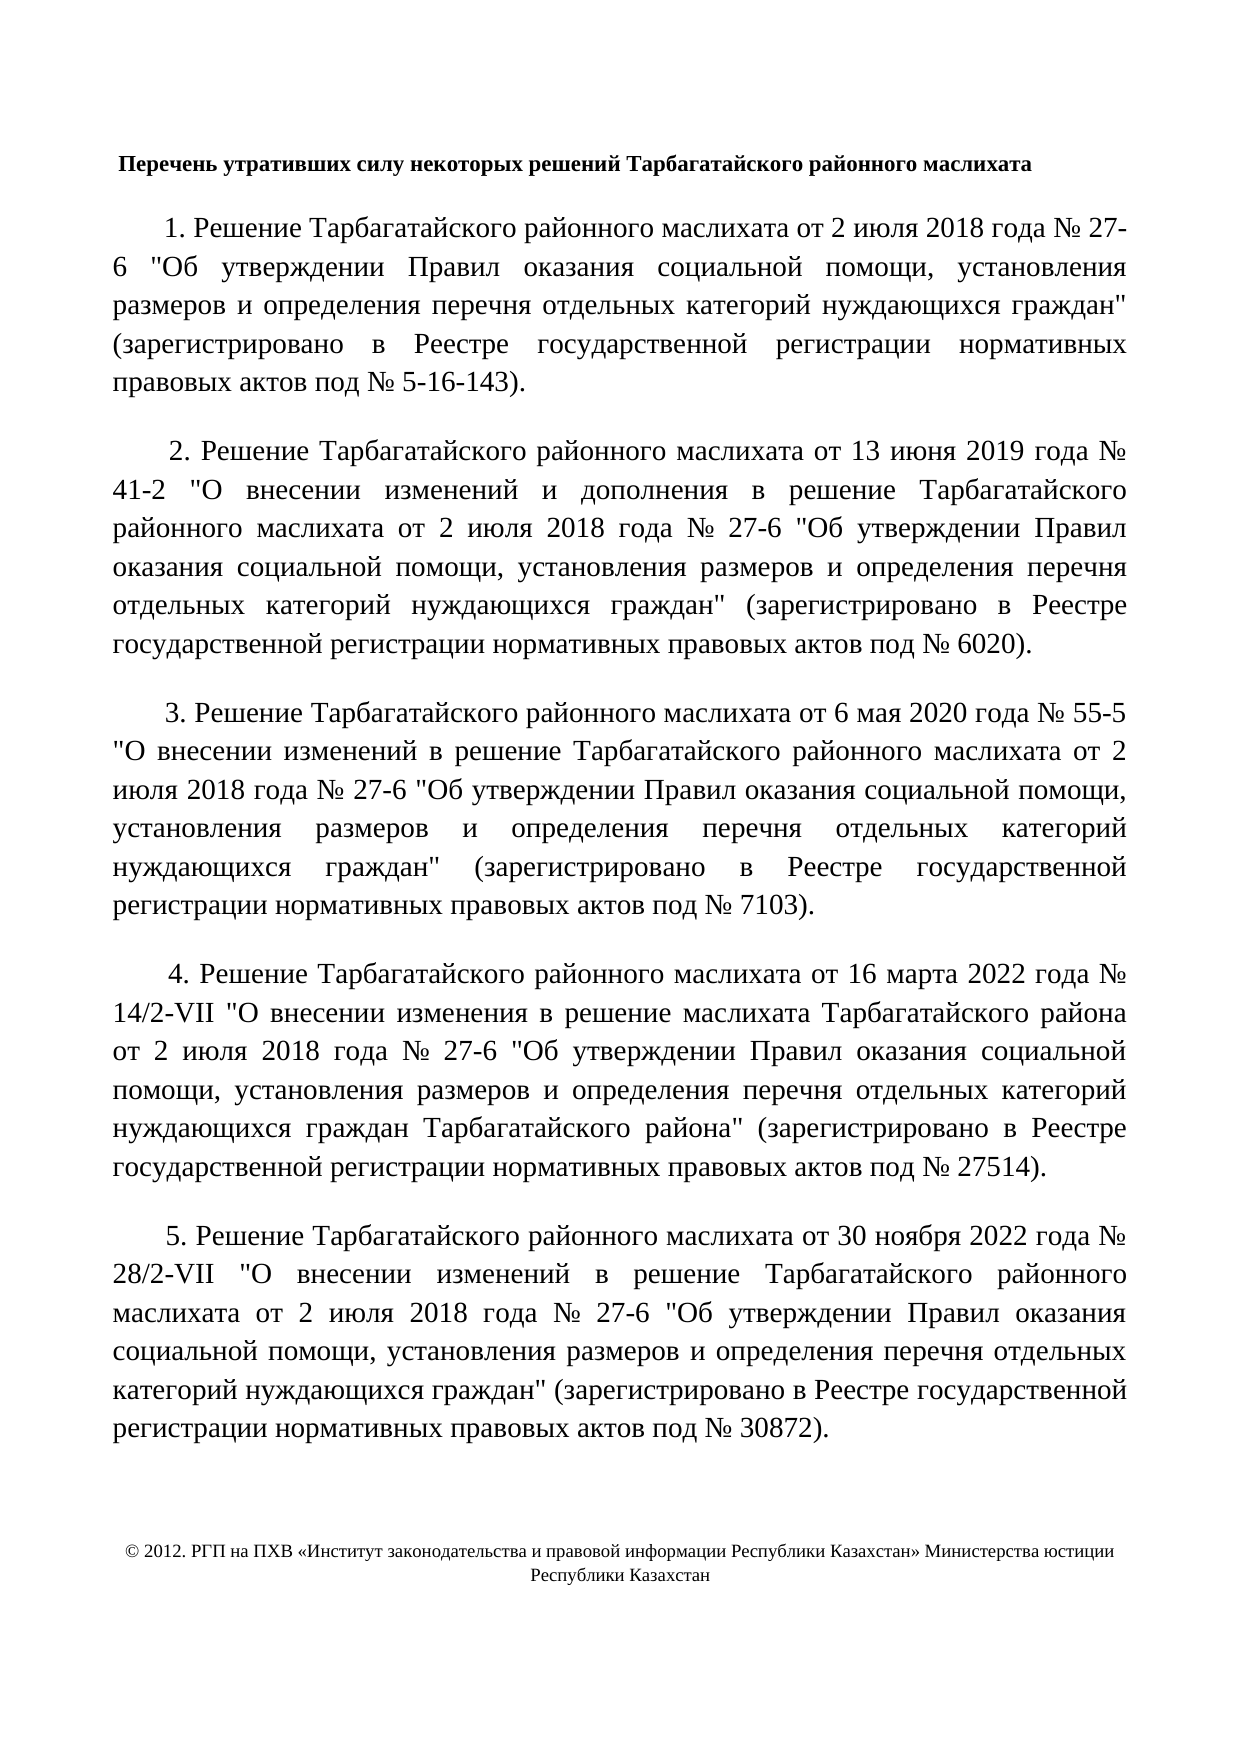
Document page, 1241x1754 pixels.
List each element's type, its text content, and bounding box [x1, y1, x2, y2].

text © 2012. РГП на ПХВ «Институт законодательства и правовой информации Республики Казахстан» Министерства юстиции Республики Казахстан [112, 1539, 1128, 1586]
text 2. Решение Тарбагатайского районного маслихата от 13 июня 2019 года № 41-2 "О внесении изменений и дополнения в решение Тарбагатайского районного маслихата от 2 июля 2018 года № 27-6 "Об утверждении Правил оказания социальной помощи, установления размеров и определения перечня отдельных категорий нуждающихся граждан" (зарегистрировано в Реестре государственной регистрации нормативных правовых актов под № 6020). [112, 433, 1128, 659]
text 4. Решение Тарбагатайского районного маслихата от 16 марта 2022 года № 14/2-VІІ "О внесении изменения в решение маслихата Тарбагатайского района от 2 июля 2018 года № 27-6 "Об утверждении Правил оказания социальной помощи, установления размеров и определения перечня отдельных категорий нуждающихся граждан Тарбагатайского района" (зарегистрировано в Реестре государственной регистрации нормативных правовых актов под № 27514). [112, 956, 1128, 1182]
text 1. Решение Тарбагатайского районного маслихата от 2 июля 2018 года № 27-6 "Об утверждении Правил оказания социальной помощи, установления размеров и определения перечня отдельных категорий нуждающихся граждан" (зарегистрировано в Реестре государственной регистрации нормативных правовых актов под № 5-16-143). [112, 210, 1128, 398]
text Перечень утративших силу некоторых решений Тарбагатайского районного маслихата [112, 150, 1128, 176]
text 3. Решение Тарбагатайского районного маслихата от 6 мая 2020 года № 55-5 "О внесении изменений в решение Тарбагатайского районного маслихата от 2 июля 2018 года № 27-6 "Об утверждении Правил оказания социальной помощи, установления размеров и определения перечня отдельных категорий нуждающихся граждан" (зарегистрировано в Реестре государственной регистрации нормативных правовых актов под № 7103). [112, 695, 1128, 921]
text 5. Решение Тарбагатайского районного маслихата от 30 ноября 2022 года № 28/2-VІІ "О внесении изменений в решение Тарбагатайского районного маслихата от 2 июля 2018 года № 27-6 "Об утверждении Правил оказания социальной помощи, установления размеров и определения перечня отдельных категорий нуждающихся граждан" (зарегистрировано в Реестре государственной регистрации нормативных правовых актов под № 30872). [112, 1218, 1128, 1444]
